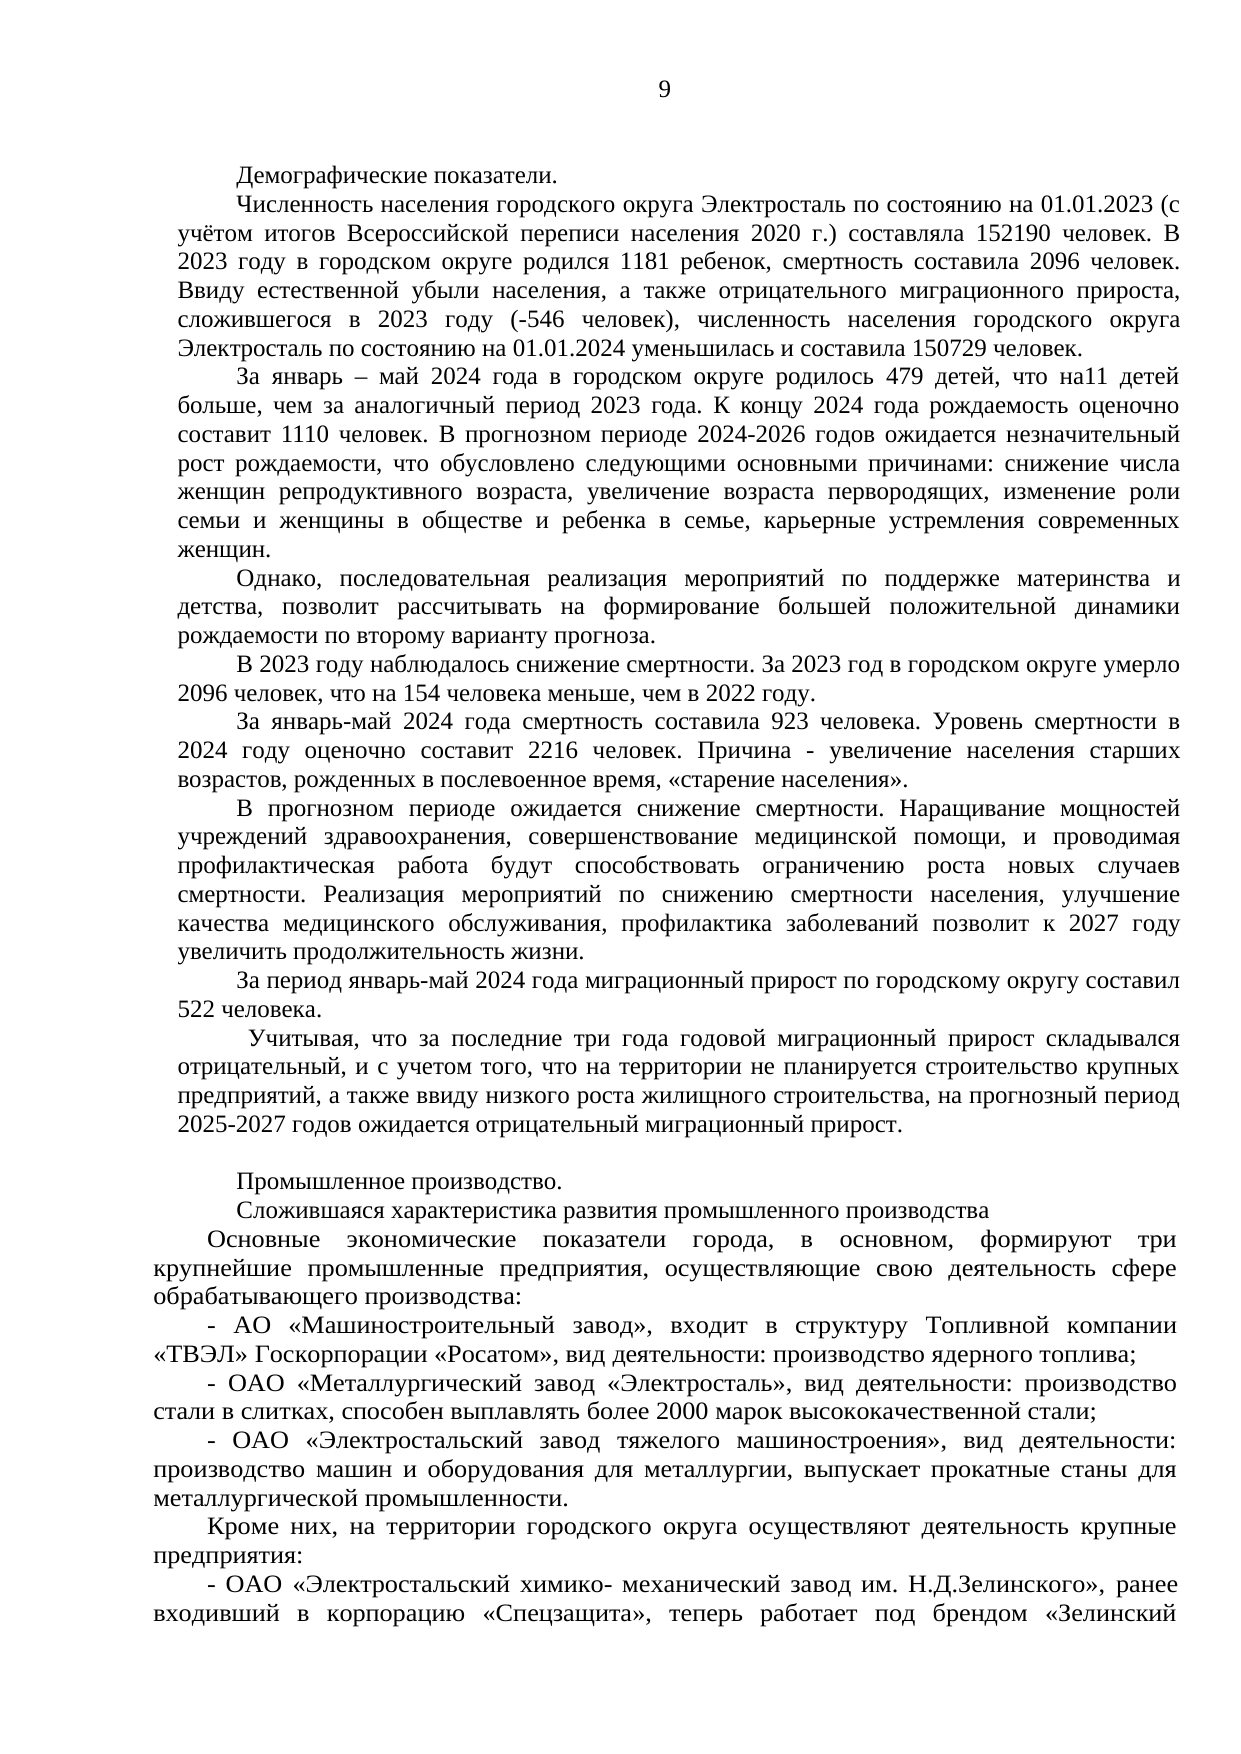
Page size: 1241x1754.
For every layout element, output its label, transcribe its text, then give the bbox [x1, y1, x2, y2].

text Кроме них, на территории городского округа осуществляют деятельность крупные предприятия: [153, 1511, 1178, 1569]
text За период январь-май 2024 года миграционный прирост по городскому округу составил 522 человека. [177, 965, 1181, 1023]
text Сложившаяся характеристика развития промышленного производства [177, 1195, 1181, 1224]
text Однако, последовательная реализация мероприятий по поддержке материнства и детства, позволит рассчитывать на формирование большей положительной динамики рождаемости по второму варианту прогноза. [177, 563, 1181, 649]
text Демографические показатели. [177, 160, 1181, 189]
text В 2023 году наблюдалось снижение смертности. За 2023 год в городском округе умерло 2096 человек, что на 154 человека меньше, чем в 2022 году. [177, 649, 1181, 706]
text Основные экономические показатели города, в основном, формируют три крупнейшие промышленные предприятия, осуществляющие свою деятельность сфере обрабатывающего производства: [153, 1224, 1178, 1310]
text За январь-май 2024 года смертность составила 923 человека. Уровень смертности в 2024 году оценочно составит 2216 человек. Причина - увеличение населения старших возрастов, рожденных в послевоенное время, «старение населения». [177, 706, 1181, 793]
text Численность населения городского округа Электросталь по состоянию на 01.01.2023 (с учётом итогов Всероссийской переписи населения 2020 г.) составляла 152190 человек. В 2023 году в городском округе родился 1181 ребенок, смертность составила 2096 человек. Ввиду естественной убыли населения, а также отрицательного миграционного прироста, сложившегося в 2023 году (-546 человек), численность населения городского округа Электросталь по состоянию на 01.01.2024 уменьшилась и составила 150729 человек. [177, 189, 1181, 361]
text За январь – май 2024 года в городском округе родилось 479 детей, что на11 детей больше, чем за аналогичный период 2023 года. К концу 2024 года рождаемость оценочно составит 1110 человек. В прогнозном периоде 2024-2026 годов ожидается незначительный рост рождаемости, что обусловлено следующими основными причинами: снижение числа женщин репродуктивного возраста, увеличение возраста первородящих, изменение роли семьи и женщины в обществе и ребенка в семье, карьерные устремления современных женщин. [177, 361, 1181, 563]
text Промышленное производство. [177, 1166, 1181, 1195]
text - АО «Машиностроительный завод», входит в структуру Топливной компании «ТВЭЛ» Госкорпорации «Росатом», вид деятельности: производство ядерного топлива; [153, 1310, 1178, 1368]
text В прогнозном периоде ожидается снижение смертности. Наращивание мощностей учреждений здравоохранения, совершенствование медицинской помощи, и проводимая профилактическая работа будут способствовать ограничению роста новых случаев смертности. Реализация мероприятий по снижению смертности населения, улучшение качества медицинского обслуживания, профилактика заболеваний позволит к 2027 году увеличить продолжительность жизни. [177, 793, 1181, 965]
text - ОАО «Электростальский завод тяжелого машиностроения», вид деятельности: производство машин и оборудования для металлургии, выпускает прокатные станы для металлургической промышленности. [153, 1425, 1178, 1511]
text - ОАО «Металлургический завод «Электросталь», вид деятельности: производство стали в слитках, способен выплавлять более 2000 марок высококачественной стали; [153, 1368, 1178, 1425]
text Учитывая, что за последние три года годовой миграционный прирост складывался отрицательный, и с учетом того, что на территории не планируется строительство крупных предприятий, а также ввиду низкого роста жилищного строительства, на прогнозный период 2025-2027 годов ожидается отрицательный миграционный прирост. [177, 1023, 1181, 1138]
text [153, 1569, 1178, 1626]
